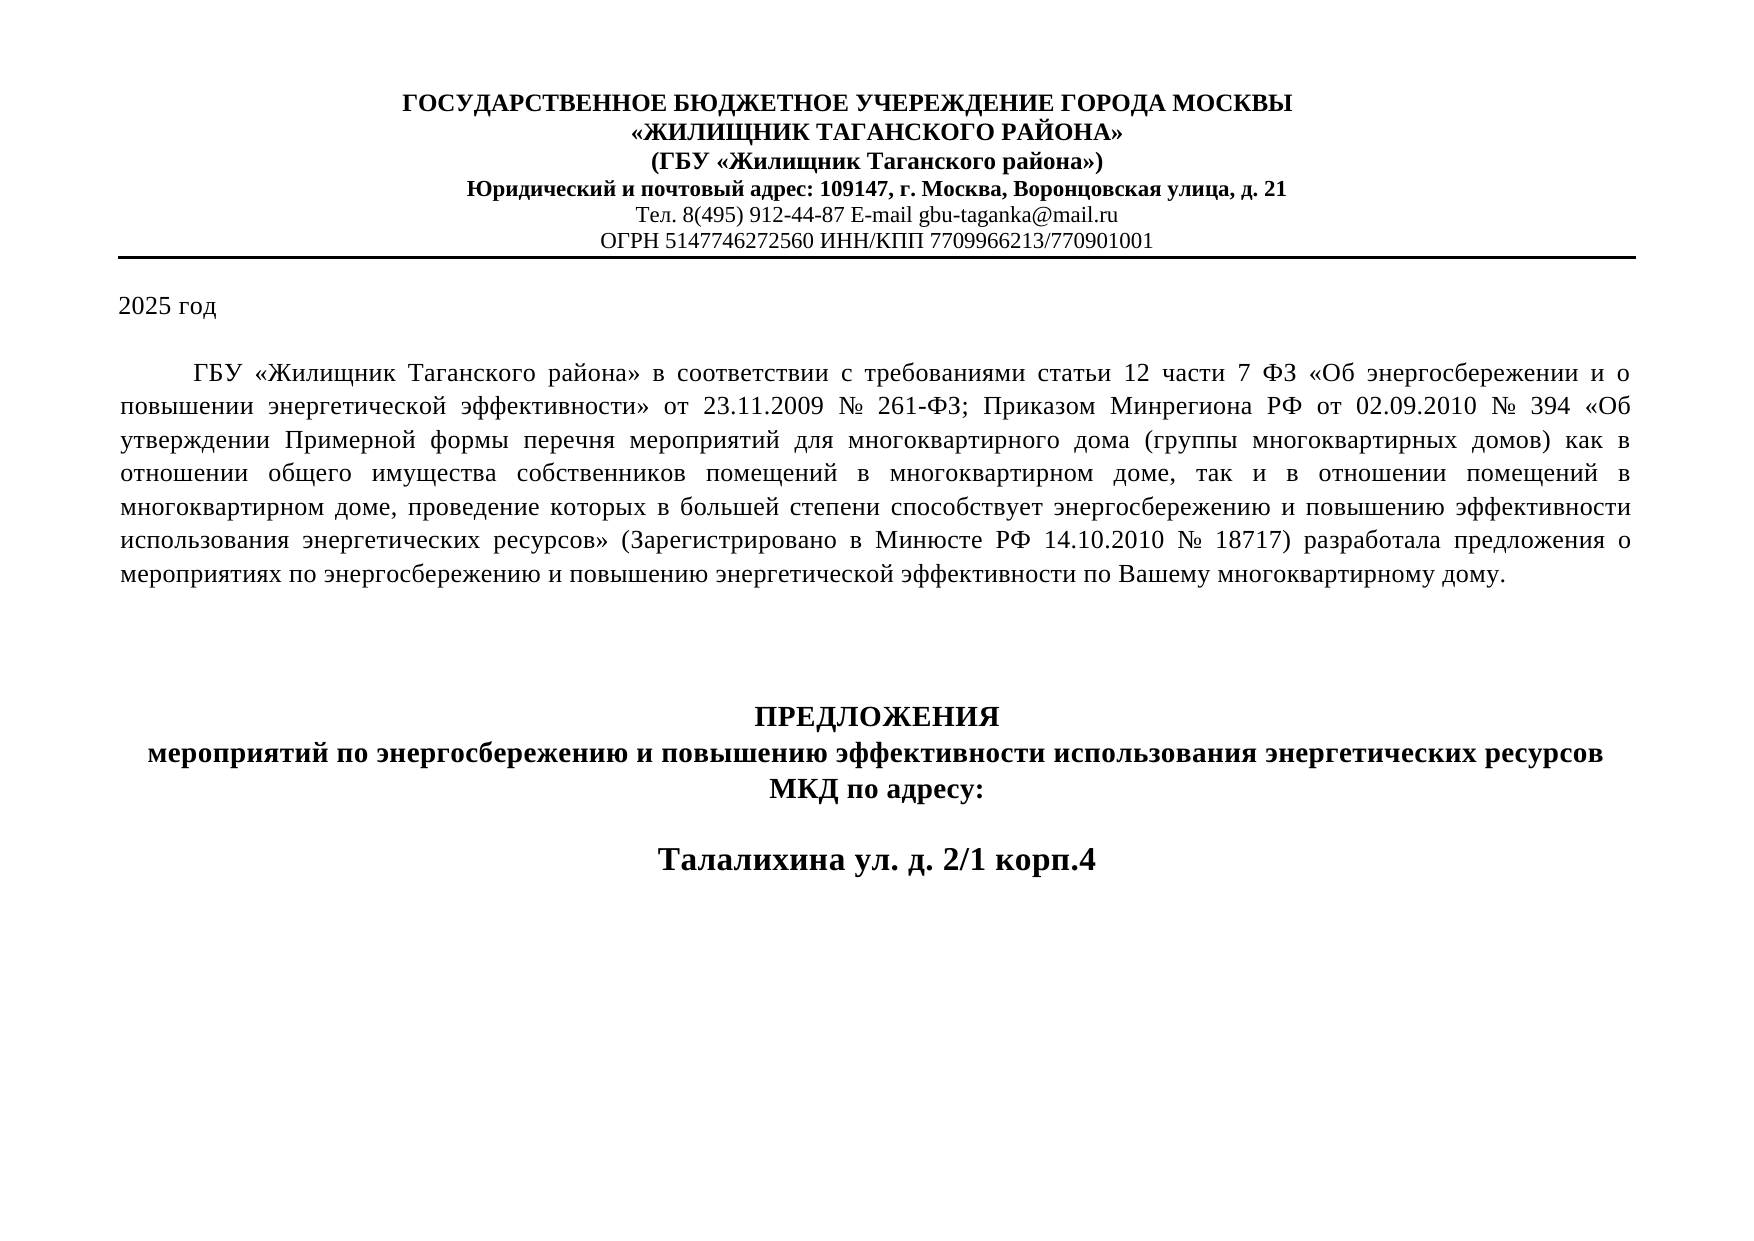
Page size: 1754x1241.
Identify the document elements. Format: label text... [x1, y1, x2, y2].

text ГБУ «Жилищник Таганского района» в соответствии с требованиями статьи 12 части 7 ФЗ «Об энергосбережении и о повышении энергетической эффективности» от 23.11.2009 № 261-ФЗ; Приказом Минрегиона РФ от 02.09.2010 № 394 «Об утверждении Примерной формы перечня мероприятий для многоквартирного дома (группы многоквартирных домов) как в отношении общего имущества собственников помещений в многоквартирном доме, так и в отношении помещений в многоквартирном доме, проведение которых в большей степени способствует энергосбережению и повышению эффективности использования энергетических ресурсов» (Зарегистрировано в Минюсте РФ 14.10.2010 № 18717) разработала предложения о мероприятиях по энергосбережению и повышению энергетической эффективности по Вашему многоквартирному дому. [120, 354, 1634, 589]
text ОГРН 5147746272560 ИНН/КПП 7709966213/770901001 [118, 227, 1636, 256]
text Юридический и почтовый адрес: 109147, г. Москва, Воронцовская улица, д. 21 [118, 175, 1636, 201]
text (ГБУ «Жилищник Таганского района») [118, 146, 1636, 175]
text «ЖИЛИЩНИК ТАГАНСКОГО РАЙОНА» [118, 117, 1636, 146]
text Тел. 8(495) 912-44-87 E-mail gbu-taganka@mail.ru [118, 201, 1636, 227]
text 2025 год [118, 287, 1634, 321]
text Талалихина ул. д. 2/1 корп.4 [118, 842, 1636, 878]
text ПРЕДЛОЖЕНИЯ [118, 697, 1636, 733]
text мероприятий по энергосбережению и повышению эффективности использования энергетических ресурсов МКД по адресу: [118, 733, 1636, 806]
text ГОСУДАРСТВЕННОЕ БЮДЖЕТНОЕ УЧЕРЕЖДЕНИЕ ГОРОДА МОСКВЫ [59, 88, 1636, 117]
